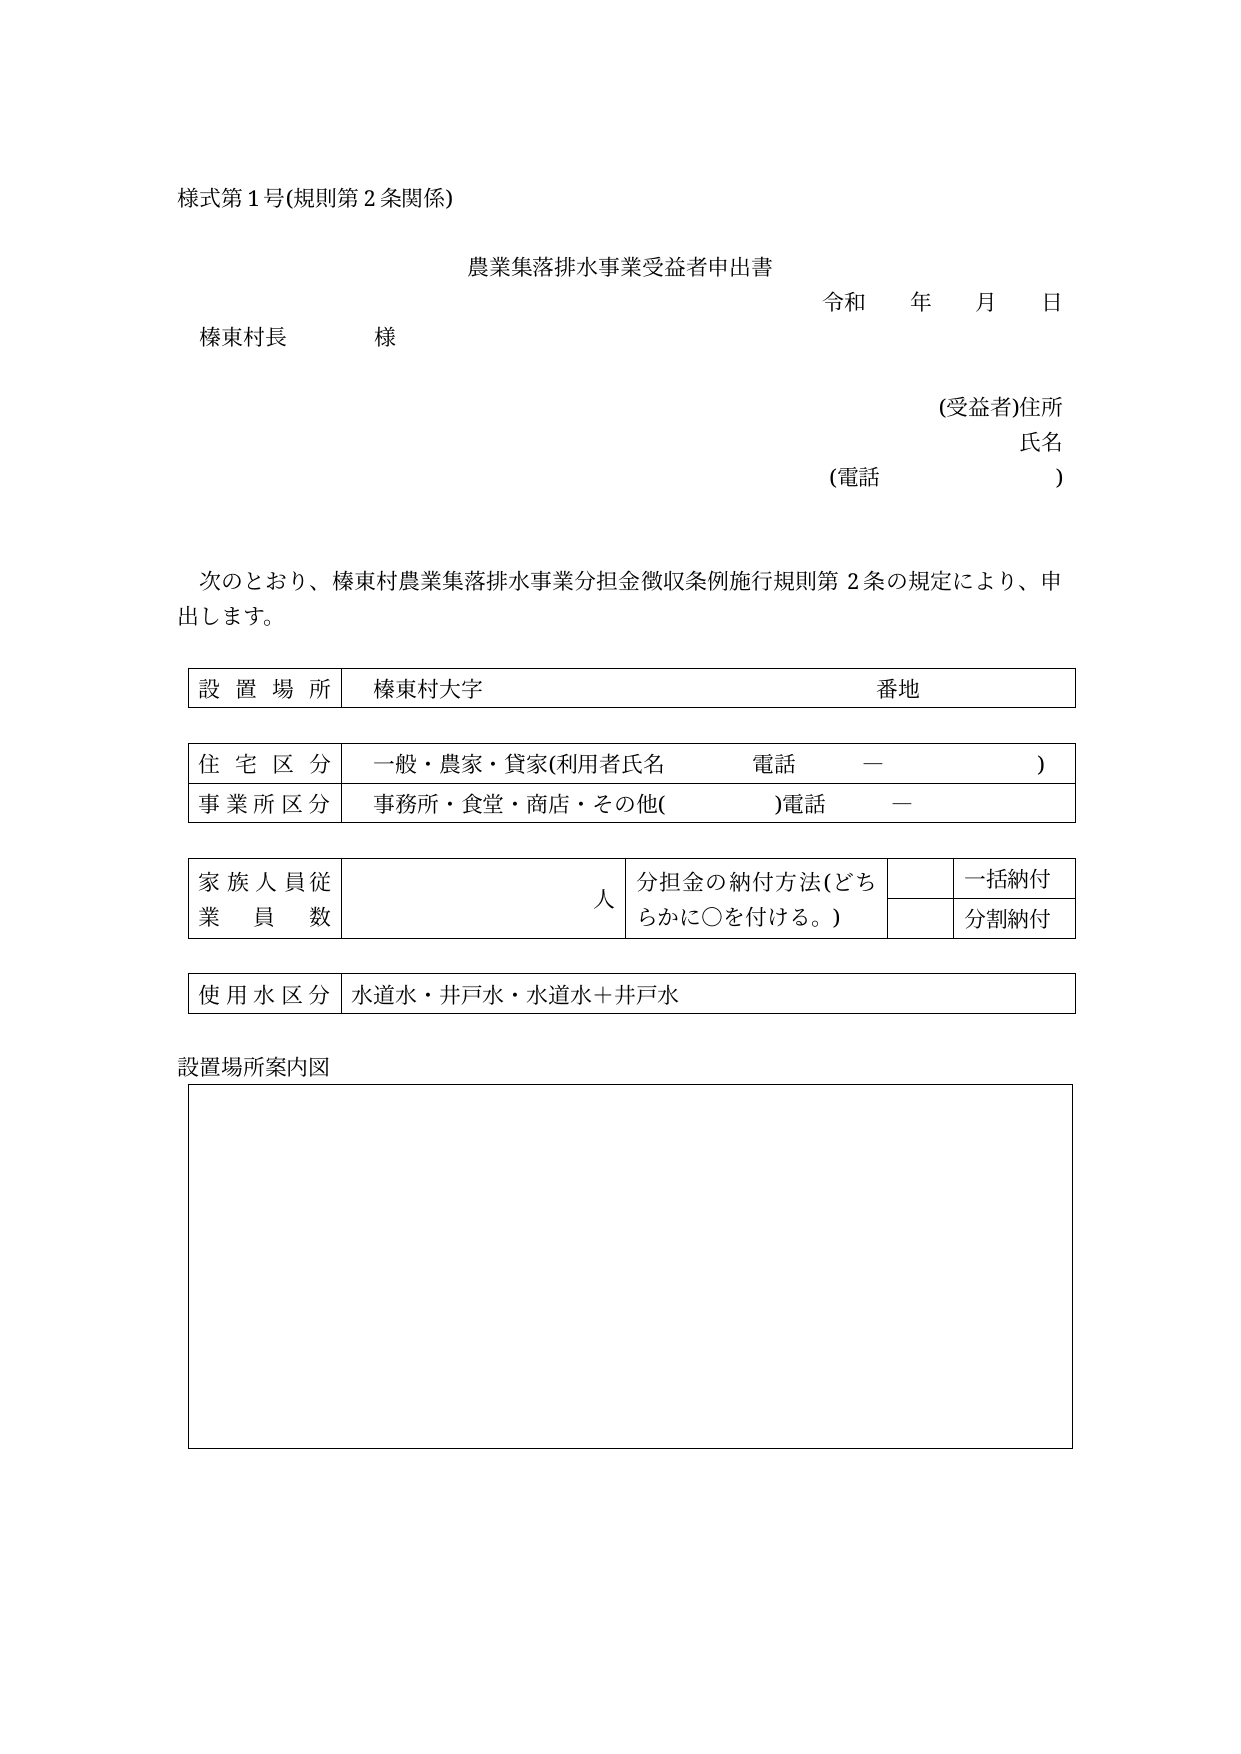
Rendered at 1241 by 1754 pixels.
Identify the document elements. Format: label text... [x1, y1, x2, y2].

text 設置場所案内図 [177, 1049, 1063, 1084]
table_cell [888, 899, 953, 937]
table_header [888, 859, 953, 898]
text 榛東村長 様 [177, 319, 1063, 353]
text 農業集落排水事業受益者申出書 [177, 249, 1063, 284]
table_header 設置場所 [189, 669, 341, 707]
table_header 家族人員従業員数 [189, 859, 341, 937]
text (電話 ) [177, 458, 1063, 493]
table_header 分担金の納付方法(どちらかに○を付ける。) [626, 859, 887, 937]
table_header 人 [342, 859, 625, 937]
table_header 榛東村大字 番地 [342, 669, 1075, 707]
text 令和 年 月 日 [177, 284, 1063, 319]
text (受益者)住所 [177, 388, 1063, 423]
table_header 水道水・井戸水・水道水＋井戸水 [342, 974, 1075, 1013]
table_header 住宅区分 [189, 744, 341, 783]
text 次のとおり、榛東村農業集落排水事業分担金徴収条例施行規則第2条の規定により、申出します。 [177, 563, 1063, 633]
table_header 一括納付 [954, 859, 1075, 898]
table_cell 分割納付 [954, 899, 1075, 937]
text 様式第1号(規則第2条関係) [177, 179, 1063, 214]
table_header 使用水区分 [189, 974, 341, 1013]
table_header [189, 1085, 1072, 1448]
table_cell 事務所・食堂・商店・その他( )電話 ― [342, 784, 1075, 822]
table_cell 事業所区分 [189, 784, 341, 822]
table_header 一般・農家・貸家(利用者氏名 電話 ― ) [342, 744, 1075, 783]
text 氏名 [177, 423, 1063, 458]
